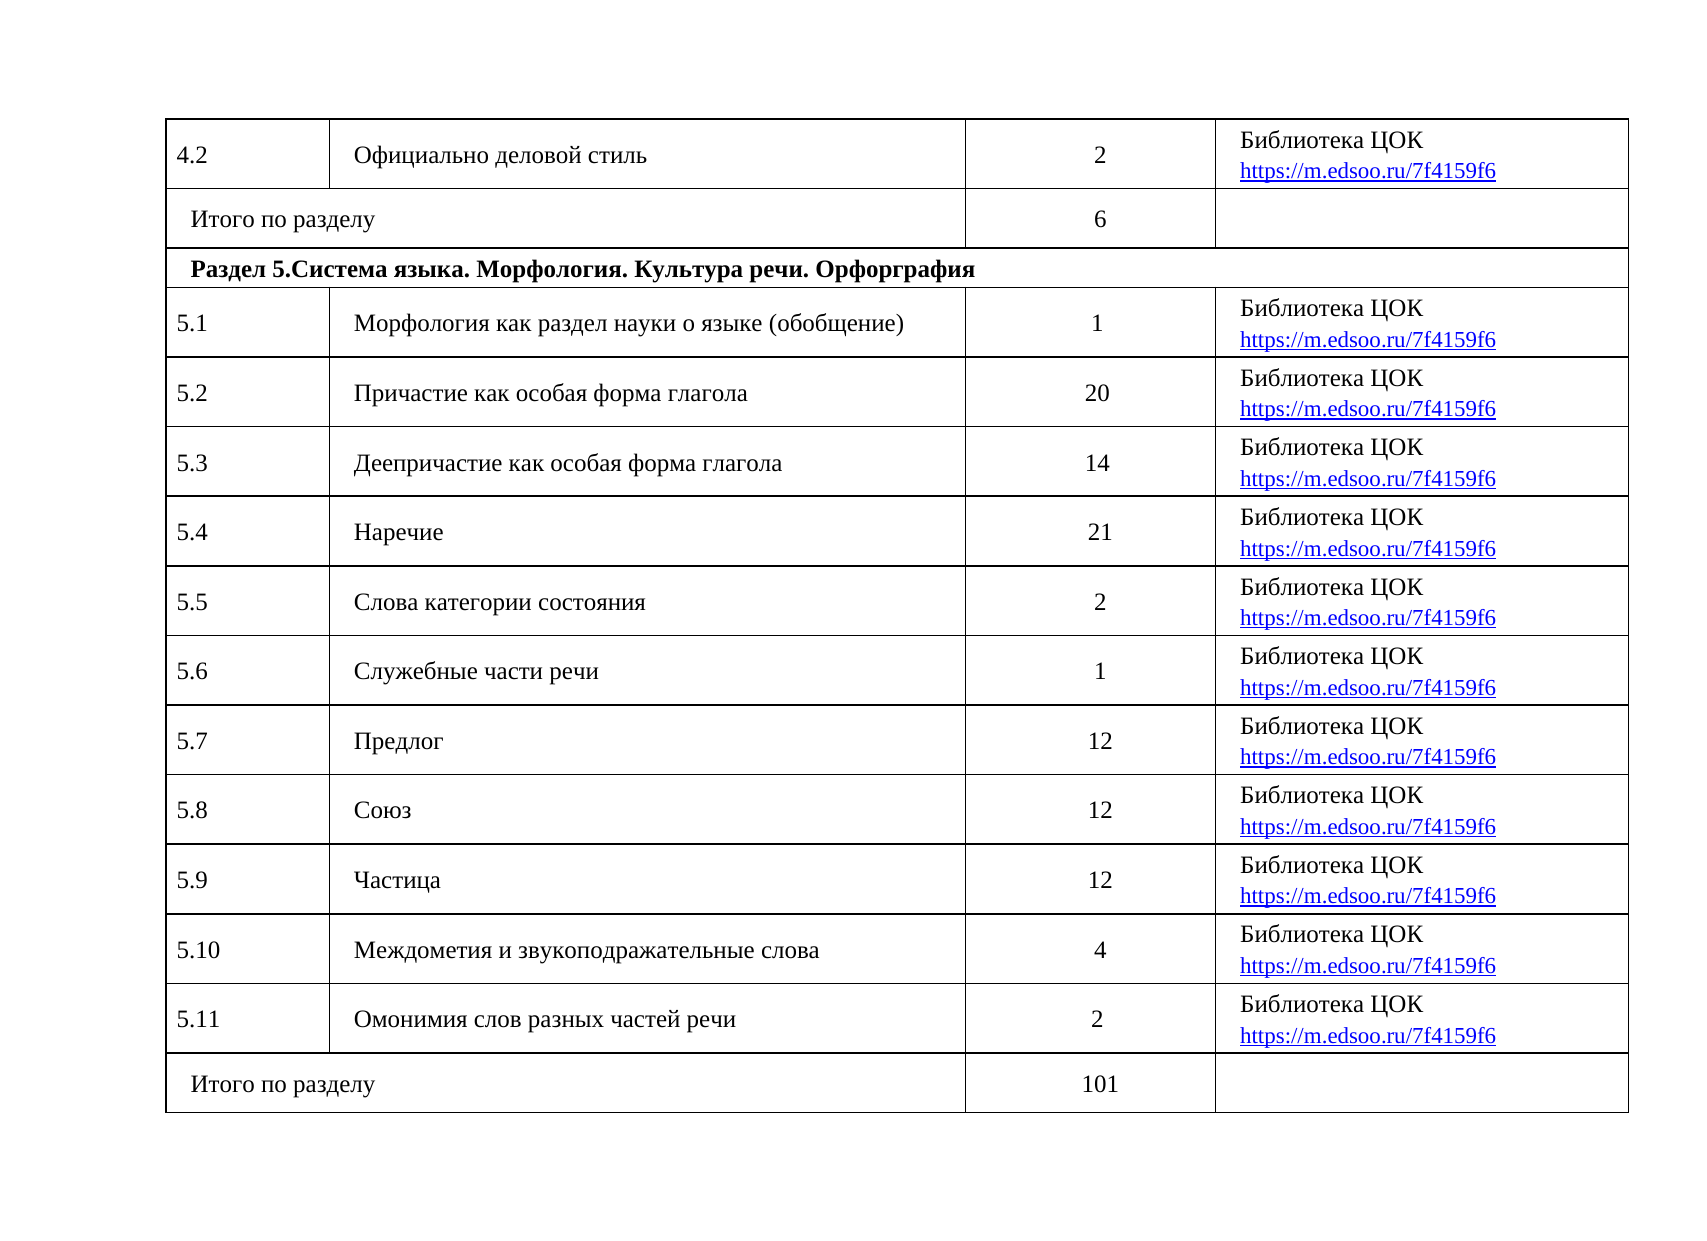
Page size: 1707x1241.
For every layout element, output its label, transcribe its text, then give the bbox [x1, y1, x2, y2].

table_cell 5.2 [167, 358, 329, 426]
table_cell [1216, 984, 1628, 1052]
table_cell Союз [330, 775, 965, 843]
table_cell 20 [966, 358, 1215, 426]
table_cell 1 [966, 288, 1215, 356]
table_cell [1216, 915, 1628, 982]
table_cell Библиотека ЦОК https://m.edsoo.ru/7f4159f6 [1216, 497, 1628, 565]
table_cell 6 [966, 189, 1215, 247]
table_cell Причастие как особая форма глагола [330, 358, 965, 426]
table_cell 1 [966, 636, 1215, 704]
table_cell 5.4 [167, 497, 329, 565]
table_cell 5.3 [167, 427, 329, 495]
table_cell Итого по разделу [167, 1054, 965, 1111]
table_cell Слова категории состояния [330, 567, 965, 634]
table_cell Морфология как раздел науки о языке (обобщение) [330, 288, 965, 356]
table_cell [1216, 189, 1628, 247]
table_cell Итого по разделу [167, 189, 965, 247]
table_cell 2 [966, 120, 1215, 188]
table_cell Библиотека ЦОК https://m.edsoo.ru/7f4159f6 [1216, 845, 1628, 913]
table_cell 5.11 [167, 984, 329, 1052]
table_cell 5.5 [167, 567, 329, 634]
table_cell 12 [966, 706, 1215, 774]
table_cell Библиотека ЦОК https://m.edsoo.ru/7f4159f6 [1216, 567, 1628, 634]
table_cell 5.8 [167, 775, 329, 843]
table_cell 4.2 [167, 120, 329, 188]
table_cell [1216, 1054, 1628, 1111]
table_cell Библиотека ЦОК https://m.edsoo.ru/7f4159f6 [1216, 775, 1628, 843]
table_cell Библиотека ЦОК https://m.edsoo.ru/7f4159f6 [1216, 706, 1628, 774]
table_cell 5.6 [167, 636, 329, 704]
table_cell Библиотека ЦОК https://m.edsoo.ru/7f4159f6 [1216, 636, 1628, 704]
table_cell 5.9 [167, 845, 329, 913]
table_cell Междометия и звукоподражательные слова [330, 915, 965, 982]
table_cell Библиотека ЦОК https://m.edsoo.ru/7f4159f6 [1216, 427, 1628, 495]
table_cell Официально деловой стиль [330, 120, 965, 188]
table_cell 5.10 [167, 915, 329, 982]
table_cell 2 [966, 567, 1215, 634]
table_cell 101 [966, 1054, 1215, 1111]
table_cell Библиотека ЦОК https://m.edsoo.ru/7f4159f6 [1216, 358, 1628, 426]
table_cell 4 [966, 915, 1215, 982]
table_cell 5.1 [167, 288, 329, 356]
table_cell Деепричастие как особая форма глагола [330, 427, 965, 495]
table_cell Служебные части речи [330, 636, 965, 704]
table_cell 5.7 [167, 706, 329, 774]
table_cell Наречие [330, 497, 965, 565]
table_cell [1216, 288, 1628, 356]
table_cell 2 [966, 984, 1215, 1052]
table_cell 14 [966, 427, 1215, 495]
table_cell Частица [330, 845, 965, 913]
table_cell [1216, 120, 1628, 188]
table_cell Омонимия слов разных частей речи [330, 984, 965, 1052]
table_cell Раздел 5.Система языка. Морфология. Культура речи. Орфорграфия [167, 249, 1628, 287]
table_cell 21 [966, 497, 1215, 565]
table_cell Предлог [330, 706, 965, 774]
table_cell 12 [966, 845, 1215, 913]
table_cell 12 [966, 775, 1215, 843]
